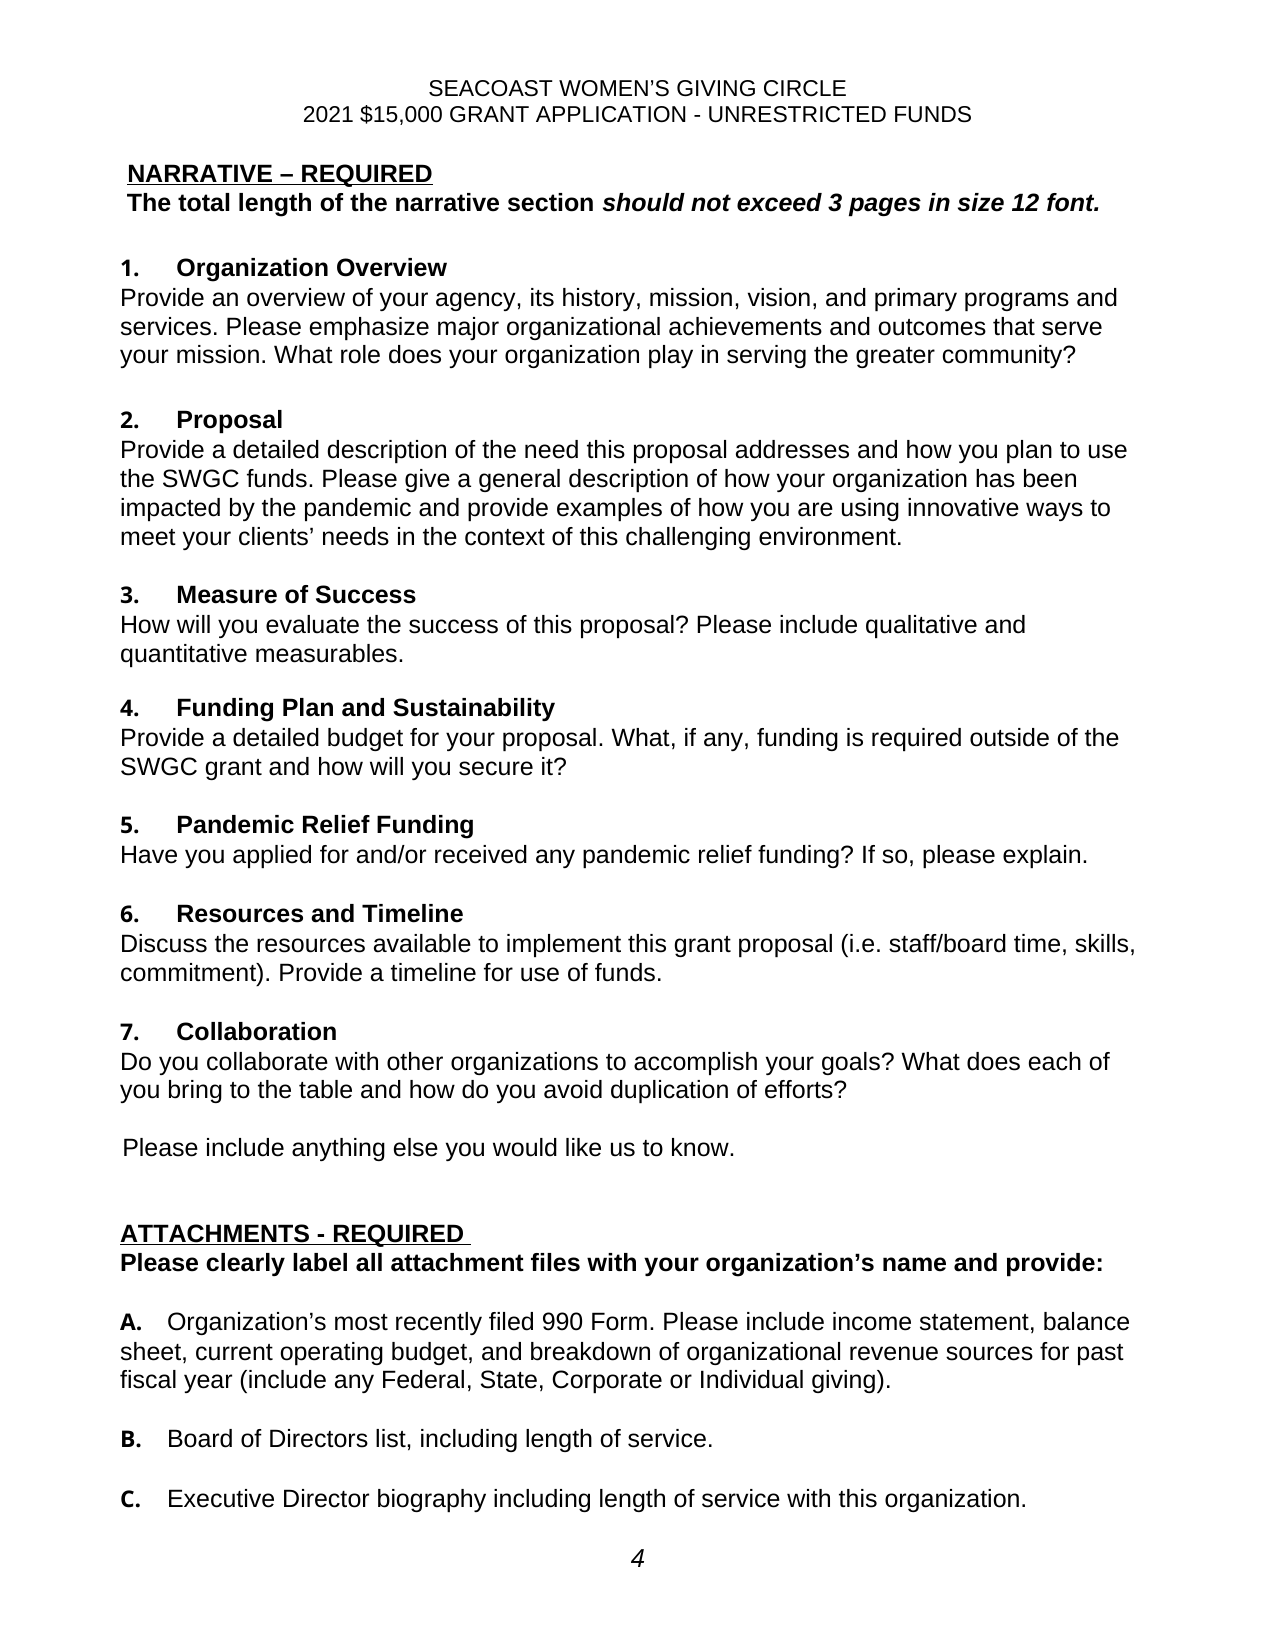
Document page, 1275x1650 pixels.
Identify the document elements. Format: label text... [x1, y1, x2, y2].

text Please clearly label all attachment files with your organization’s name and provide: [120, 1248, 1155, 1277]
list Executive Director biography including length of service with this organization. [120, 1483, 1155, 1514]
list Collaboration Do you collaborate with other organizations to accomplish your goals? What does each of you bring to the table and how do you avoid duplication of efforts? [120, 1016, 1155, 1104]
list Board of Directors list, including length of service. [120, 1423, 1155, 1454]
text NARRATIVE – REQUIRED [120, 159, 1155, 188]
text Have you applied for and/or received any pandemic relief funding? If so, please explain. [120, 841, 1155, 869]
text Please include anything else you would like us to know. [101, 1133, 1155, 1162]
text The total length of the narrative section should not exceed 3 pages in size 12 font. [120, 188, 1155, 216]
list Organization Overview Provide an overview of your agency, its history, mission, vision, and primary programs and services. Please emphasize major organizational achievements and outcomes that serve your mission. What role does your organization play in serving the greater community? [120, 251, 1155, 369]
text How will you evaluate the success of this proposal? Please include qualitative and quantitative measurables. [120, 610, 1155, 692]
list Organization’s most recently filed 990 Form. Please include income statement, balance sheet, current operating budget, and breakdown of organizational revenue sources for past fiscal year (include any Federal, State, Corporate or Individual giving). [120, 1306, 1155, 1394]
list Measure of Success [120, 579, 1155, 610]
text ATTACHMENTS - REQUIRED [120, 1219, 1155, 1248]
list Resources and Timeline Discuss the resources available to implement this grant proposal (i.e. staff/board time, skills, commitment). Provide a timeline for use of funds. [120, 898, 1155, 987]
list Funding Plan and Sustainability Provide a detailed budget for your proposal. What, if any, funding is required outside of the SWGC grant and how will you secure it? [120, 692, 1155, 781]
list Proposal Provide a detailed description of the need this proposal addresses and how you plan to use the SWGC funds. Please give a general description of how your organization has been impacted by the pandemic and provide examples of how you are using innovative ways to meet your clients’ needs in the context of this challenging environment. [120, 404, 1155, 550]
list Pandemic Relief Funding [120, 809, 1155, 841]
